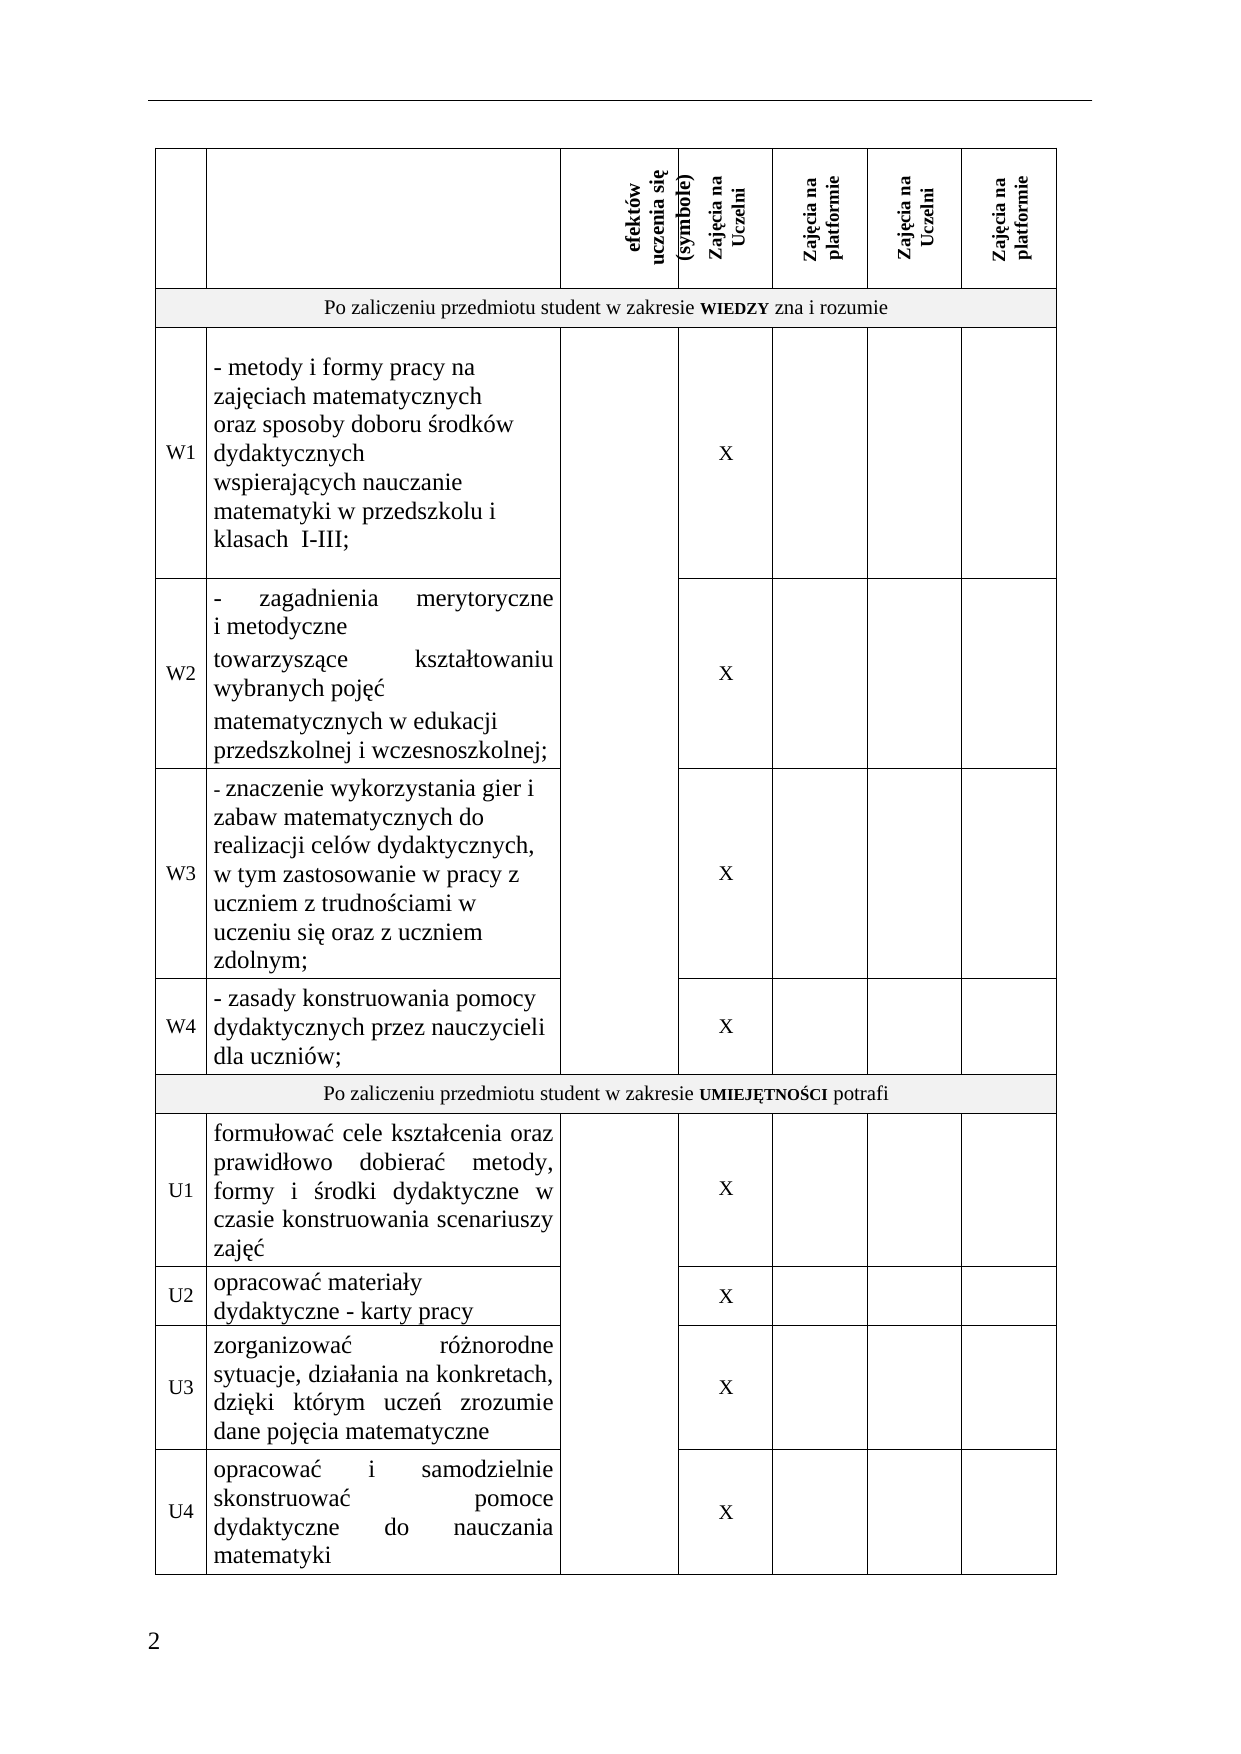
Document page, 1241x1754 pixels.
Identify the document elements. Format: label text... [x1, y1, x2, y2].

table_cell [868, 1114, 961, 1266]
table_cell [868, 769, 961, 978]
table_cell formułować cele kształcenia oraz prawidłowo dobierać metody, formy i środki dydaktyczne w czasie konstruowania scenariuszy zajęć [207, 1114, 560, 1266]
table_cell U3 [156, 1326, 206, 1449]
table_cell [773, 1114, 867, 1266]
table_cell U2 [156, 1267, 206, 1325]
table_cell X [679, 579, 772, 768]
table_cell W4 [156, 979, 206, 1074]
table_cell X [679, 1114, 772, 1266]
table_cell Zajęcia na platformie [773, 149, 867, 288]
table_cell Zajęcia na Uczelni [868, 149, 961, 288]
table_cell [962, 1267, 1056, 1325]
table_cell [773, 1450, 867, 1573]
table_cell [868, 1450, 961, 1573]
table_cell zorganizować różnorodne sytuacje, działania na konkretach, dzięki którym uczeń zrozumie dane pojęcia matematyczne [207, 1326, 560, 1449]
table_cell [868, 328, 961, 577]
table_cell [962, 769, 1056, 978]
table_cell W3 [156, 769, 206, 978]
table_cell [962, 1326, 1056, 1449]
table_cell [868, 579, 961, 768]
table_cell W1 [156, 328, 206, 577]
table_cell Po zaliczeniu przedmiotu student w zakresie wiedzy zna i rozumie [156, 289, 1056, 327]
table_cell opracować materiały dydaktyczne - karty pracy [207, 1267, 560, 1325]
table_cell [773, 579, 867, 768]
table_cell [962, 979, 1056, 1074]
table_cell [962, 1114, 1056, 1266]
table_cell U4 [156, 1450, 206, 1573]
table_cell W2 [156, 579, 206, 768]
table_cell [773, 979, 867, 1074]
table_cell [773, 1326, 867, 1449]
table_cell X [679, 1450, 772, 1573]
table_cell [962, 579, 1056, 768]
table_cell X [679, 979, 772, 1074]
table_cell X [679, 769, 772, 978]
table_cell [561, 1114, 678, 1573]
table_cell X [679, 328, 772, 577]
table_cell Zajęcia na Uczelni [679, 149, 772, 288]
table_cell Po zaliczeniu przedmiotu student w zakresie umiejętności potrafi [156, 1075, 1056, 1113]
table_cell Zajęcia na platformie [962, 149, 1056, 288]
table_cell [561, 328, 678, 1074]
table_cell [868, 979, 961, 1074]
table_cell - znaczenie wykorzystania gier i zabaw matematycznych do realizacji celów dydaktycznych, w tym zastosowanie w pracy z uczniem z trudnościami w uczeniu się oraz z uczniem zdolnym; [207, 769, 560, 978]
table_cell [868, 1267, 961, 1325]
table_cell X [679, 1267, 772, 1325]
table_cell [773, 328, 867, 577]
table_cell [868, 1326, 961, 1449]
table_cell - zasady konstruowania pomocy dydaktycznych przez nauczycieli dla uczniów; [207, 979, 560, 1074]
table_cell [773, 1267, 867, 1325]
table_cell U1 [156, 1114, 206, 1266]
table_cell - metody i formy pracy na zajęciach matematycznych oraz sposoby doboru środków dydaktycznych wspierających nauczanie matematyki w przedszkolu i klasach I-III; [207, 328, 560, 577]
table_cell - zagadnienia merytoryczne i metodyczne towarzyszące kształtowaniu wybranych pojęć matematycznych w edukacji przedszkolnej i wczesnoszkolnej; [207, 579, 560, 768]
table_cell X [679, 1326, 772, 1449]
table_cell [962, 1450, 1056, 1573]
table_cell [962, 328, 1056, 577]
table_cell opracować i samodzielnie skonstruować pomoce dydaktyczne do nauczania matematyki [207, 1450, 560, 1573]
table_cell [773, 769, 867, 978]
